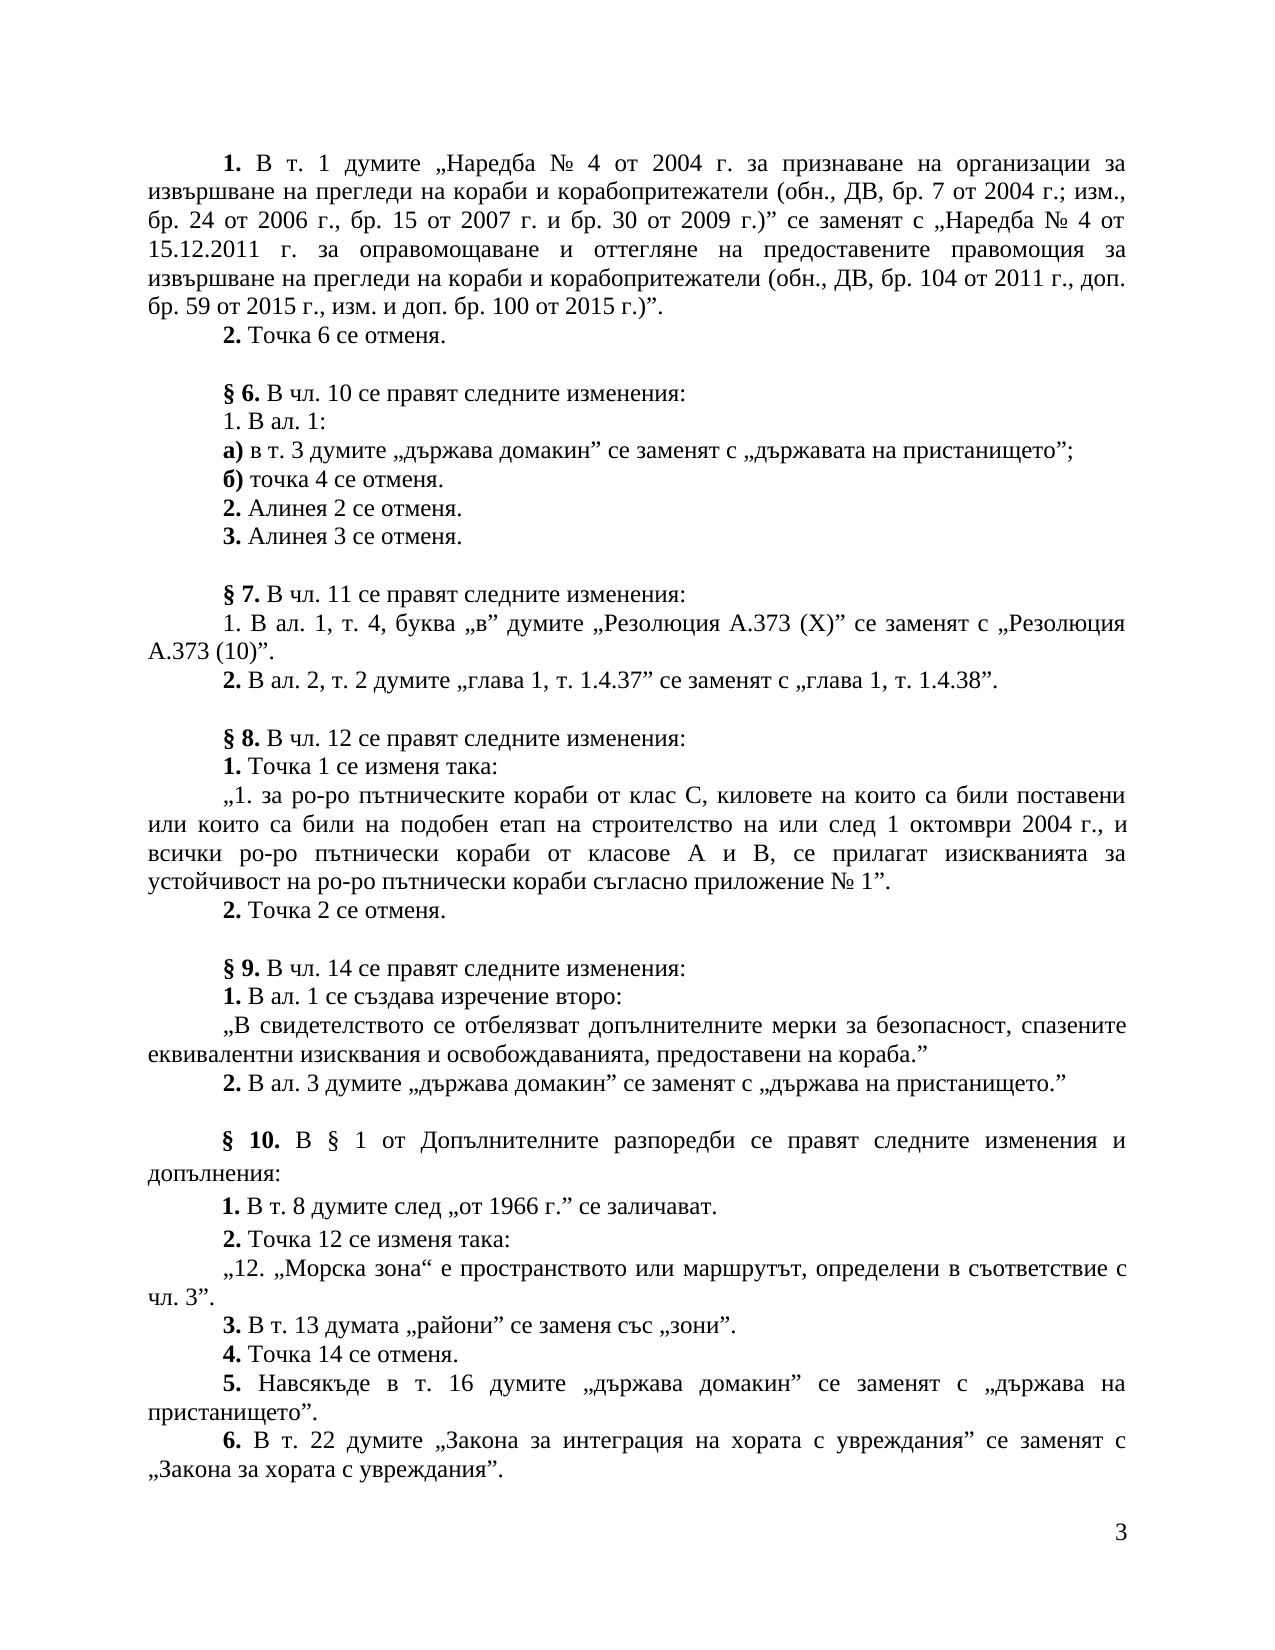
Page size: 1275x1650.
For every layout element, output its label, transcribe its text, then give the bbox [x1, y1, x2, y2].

text § 10. В § 1 от Допълнителните разпоредби се правят следните изменения и допълнения: [148, 1125, 1127, 1187]
text 5. Навсякъде в т. 16 думите „държава домакин” се заменят с „държава на пристанището”. [148, 1368, 1127, 1425]
text 1. В т. 8 думите след „от 1966 г.” се заличават. [148, 1191, 1127, 1220]
text 2. В ал. 3 думите „държава домакин” се заменят с „държава на пристанището.” [148, 1068, 1127, 1096]
text § 7. В чл. 11 се правят следните изменения: [148, 579, 1127, 608]
text 4. Точка 14 се отменя. [148, 1339, 1127, 1368]
text 2. Алинея 2 се отменя. [148, 493, 1127, 521]
text § 6. В чл. 10 се правят следните изменения: [148, 378, 1127, 406]
text 2. Точка 12 се изменя така: [148, 1224, 1127, 1253]
text 1. В ал. 1 се създава изречение второ: [148, 981, 1127, 1010]
text 2. Точка 2 се отменя. [148, 895, 1127, 924]
text 1. В т. 1 думите „Наредба № 4 от 2004 г. за признаване на организации за извършване на прегледи на кораби и корабопритежатели (обн., ДВ, бр. 7 от 2004 г.; изм., бр. 24 от 2006 г., бр. 15 от 2007 г. и бр. 30 от 2009 г.)” се заменят с „Наредба № 4 от 15.12.2011 г. за оправомощаване и оттегляне на предоставените правомощия за извършване на прегледи на кораби и корабопритежатели (обн., ДВ, бр. 104 от 2011 г., доп. бр. 59 от 2015 г., изм. и доп. бр. 100 от 2015 г.)”. [148, 148, 1127, 320]
text 1. В ал. 1, т. 4, буква „в” думите „Резолюция А.373 (Х)” се заменят с „Резолюция А.373 (10)”. [148, 608, 1127, 665]
text „12. „Морска зона“ е пространството или маршрутът, определени в съответствие с чл. 3”. [148, 1253, 1127, 1310]
text 3. Алинея 3 се отменя. [148, 521, 1127, 550]
text б) точка 4 се отменя. [148, 464, 1127, 493]
text „В свидетелството се отбелязват допълнителните мерки за безопасност, спазените еквивалентни изисквания и освобождаванията, предоставени на кораба.” [148, 1010, 1127, 1068]
text 1. В ал. 1: [148, 406, 1127, 435]
text 6. В т. 22 думите „Закона за интеграция на хората с увреждания” се заменят с „Закона за хората с увреждания”. [148, 1425, 1127, 1483]
text § 8. В чл. 12 се правят следните изменения: [148, 723, 1127, 751]
text 2. Точка 6 се отменя. [148, 320, 1127, 349]
text 2. В ал. 2, т. 2 думите „глава 1, т. 1.4.37” се заменят с „глава 1, т. 1.4.38”. [148, 665, 1127, 694]
text § 9. В чл. 14 се правят следните изменения: [148, 953, 1127, 981]
text а) в т. 3 думите „държава домакин” се заменят с „държавата на пристанището”; [148, 435, 1127, 464]
text 3. В т. 13 думата „райони” се заменя със „зони”. [148, 1310, 1127, 1339]
text „1. за ро-ро пътническите кораби от клас C, киловете на които са били поставени или които са били на подобен етап на строителство на или след 1 октомври 2004 г., и всички ро-ро пътнически кораби от класове А и B, се прилагат изискванията за устойчивост на ро-ро пътнически кораби съгласно приложение № 1”. [148, 780, 1127, 895]
text 1. Точка 1 се изменя така: [148, 751, 1127, 780]
